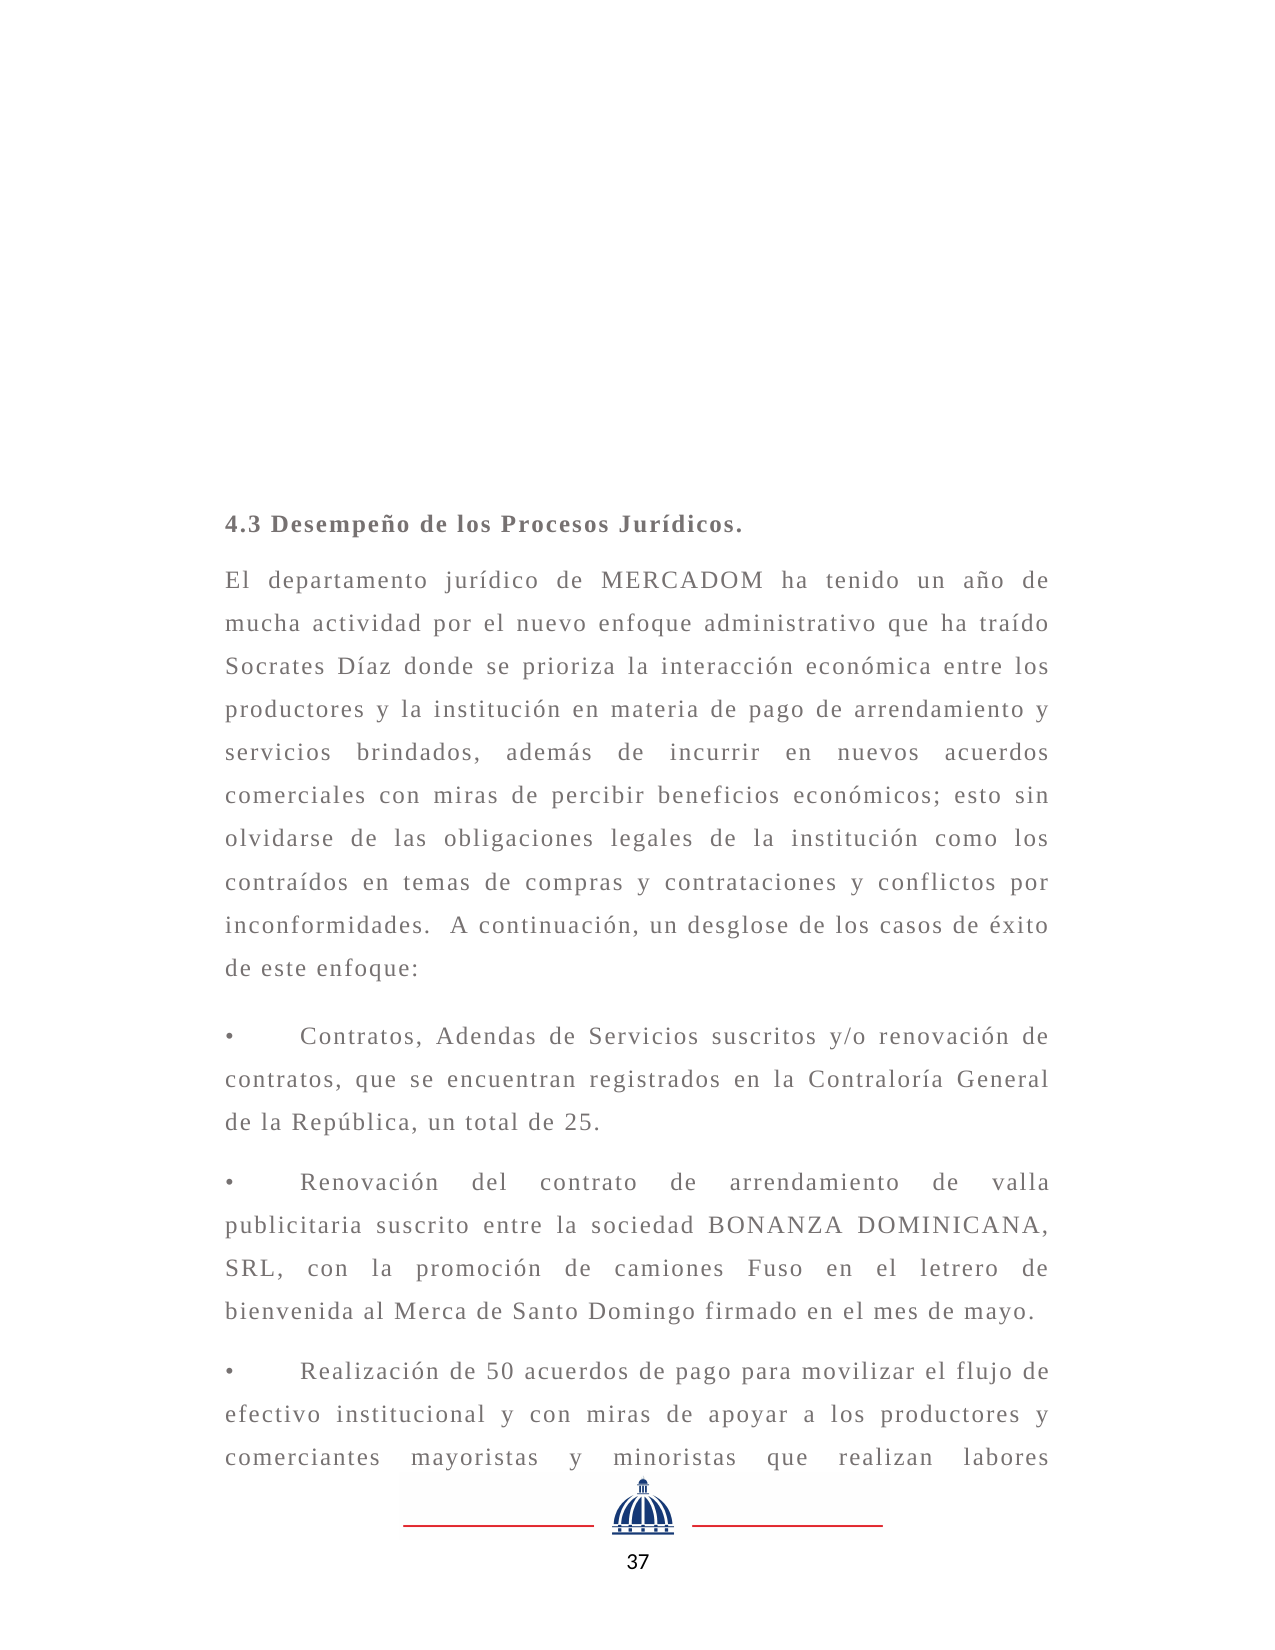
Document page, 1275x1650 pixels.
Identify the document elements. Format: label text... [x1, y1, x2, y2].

subtitle 4.3 Desempeño de los Procesos Jurídicos. [225, 509, 1050, 537]
text • Contratos, Adendas de Servicios suscritos y/o renovación de contratos, que se encuentran registrados en la Contraloría General de la República, un total de 25. [225, 1021, 1050, 1136]
text El departamento jurídico de MERCADOM ha tenido un año de mucha actividad por el nuevo enfoque administrativo que ha traído Socrates Díaz donde se prioriza la interacción económica entre los productores y la institución en materia de pago de arrendamiento y servicios brindados, además de incurrir en nuevos acuerdos comerciales con miras de percibir beneficios económicos; esto sin olvidarse de las obligaciones legales de la institución como los contraídos en temas de compras y contrataciones y conflictos por inconformidades. A continuación, un desglose de los casos de éxito de este enfoque: [225, 565, 1050, 982]
text • Renovación del contrato de arrendamiento de valla publicitaria suscrito entre la sociedad BONANZA DOMINICANA, SRL, con la promoción de camiones Fuso en el letrero de bienvenida al Merca de Santo Domingo firmado en el mes de mayo. [225, 1167, 1050, 1325]
picture [399, 1472, 891, 1540]
